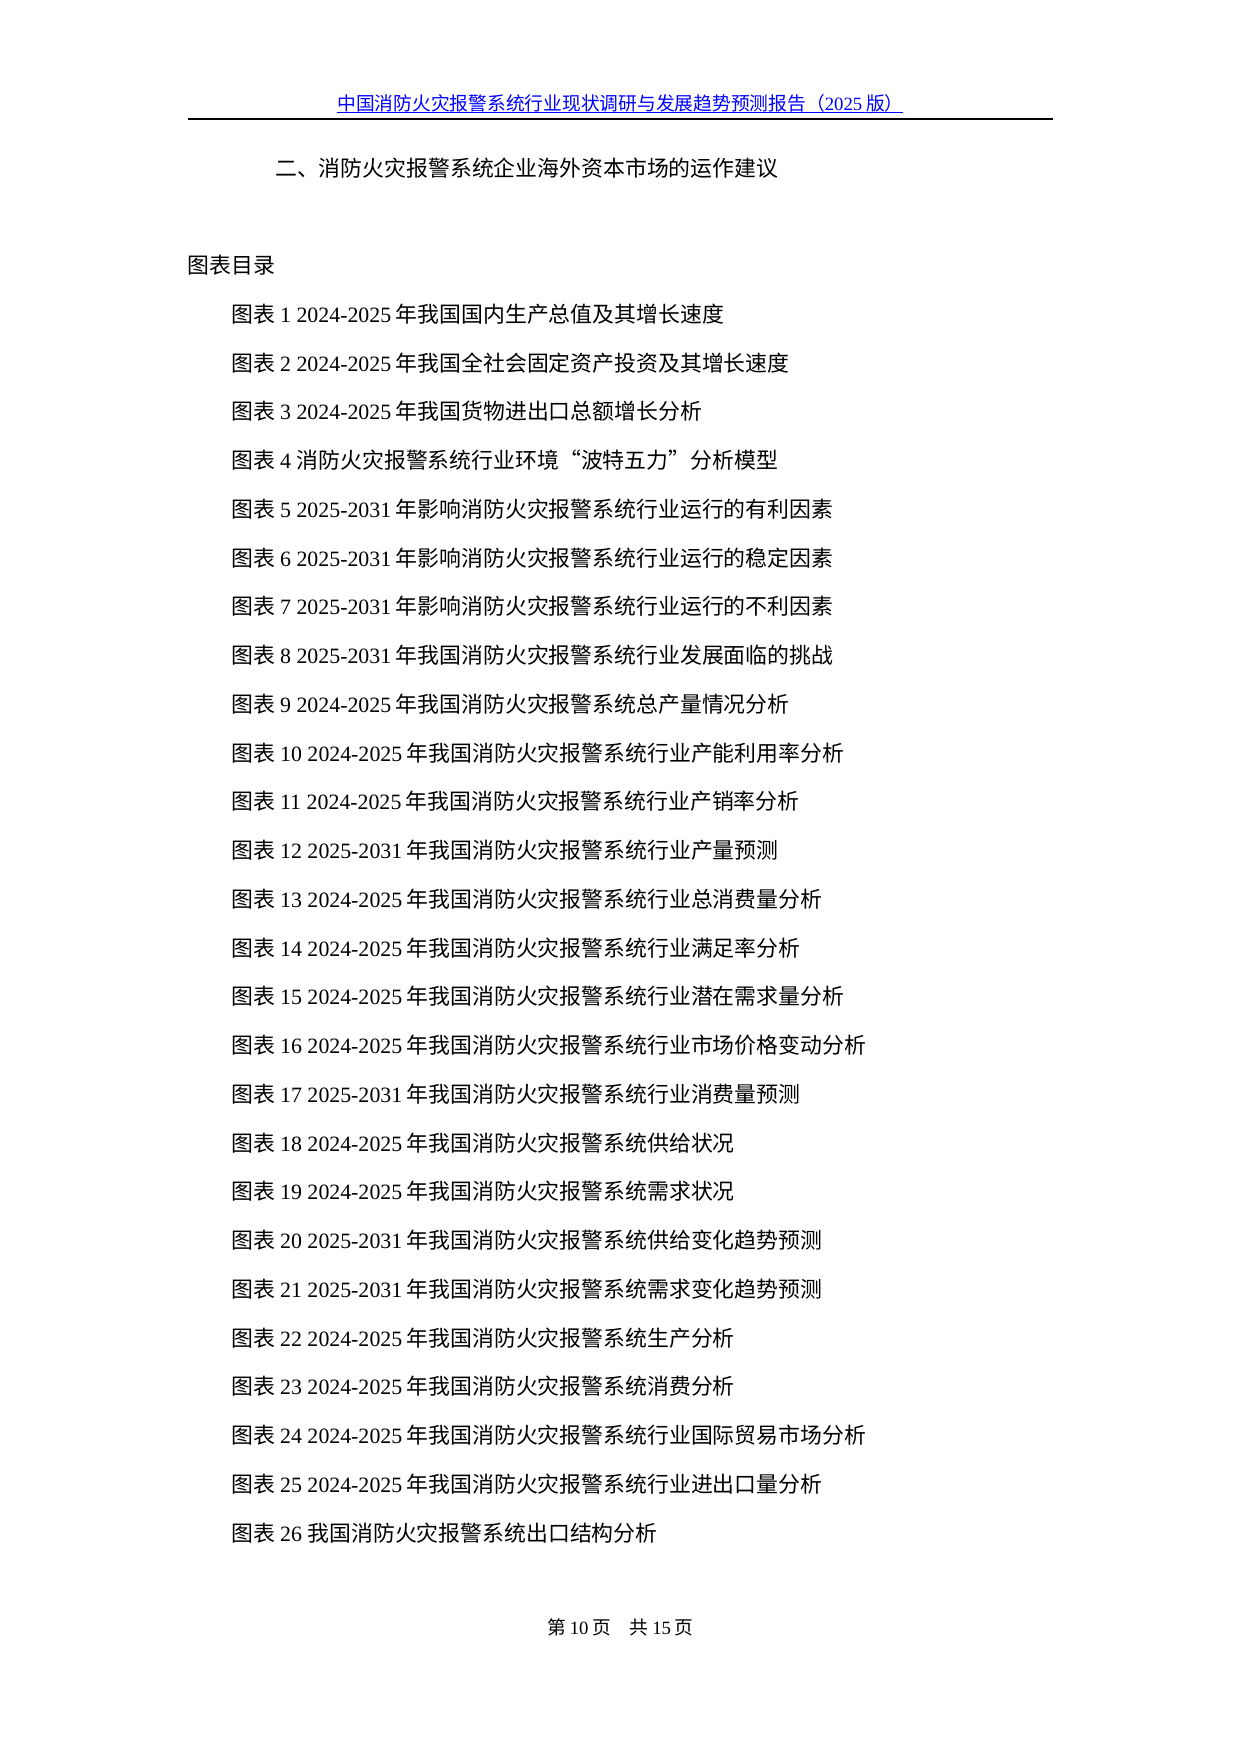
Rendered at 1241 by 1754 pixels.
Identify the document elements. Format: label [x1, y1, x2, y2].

text [187, 150, 1053, 1548]
